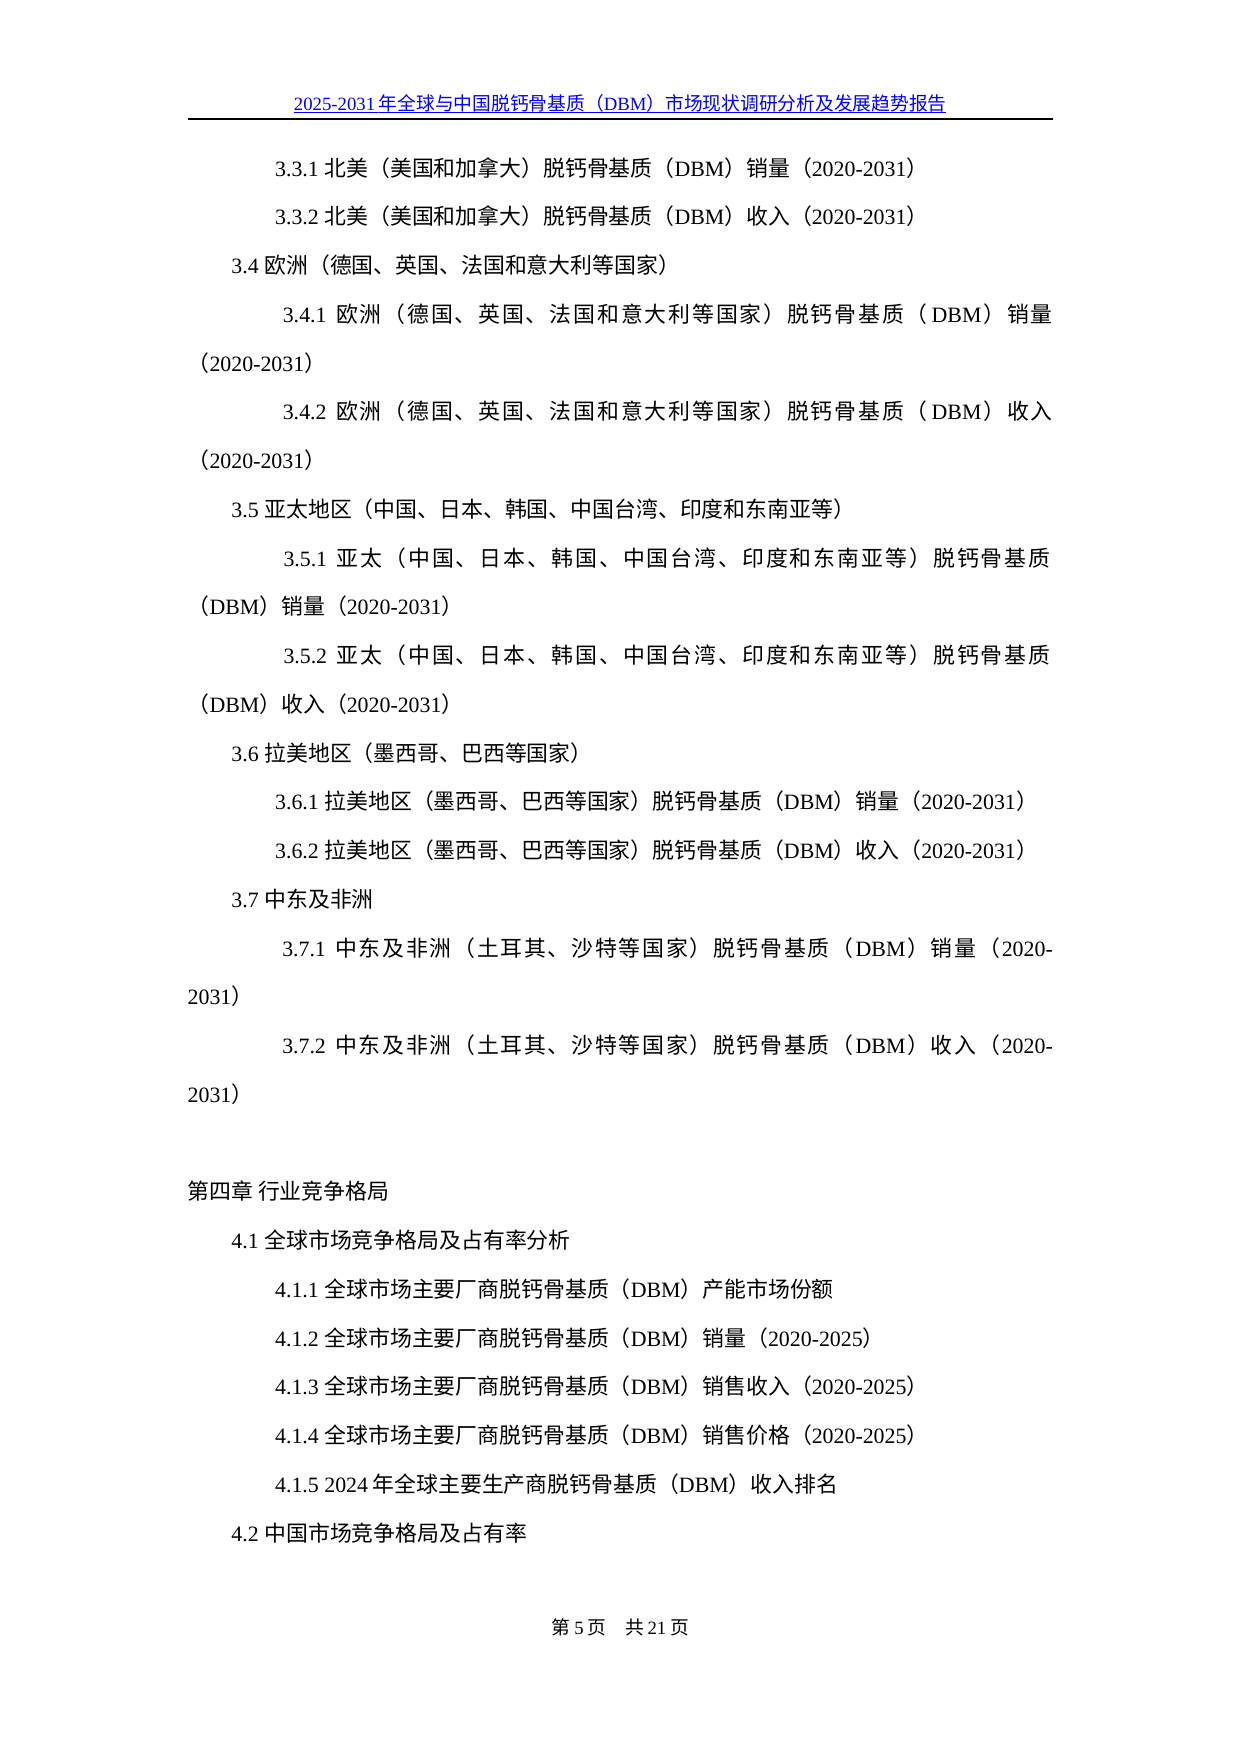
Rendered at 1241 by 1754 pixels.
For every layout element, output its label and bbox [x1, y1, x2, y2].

text [187, 150, 1053, 1548]
